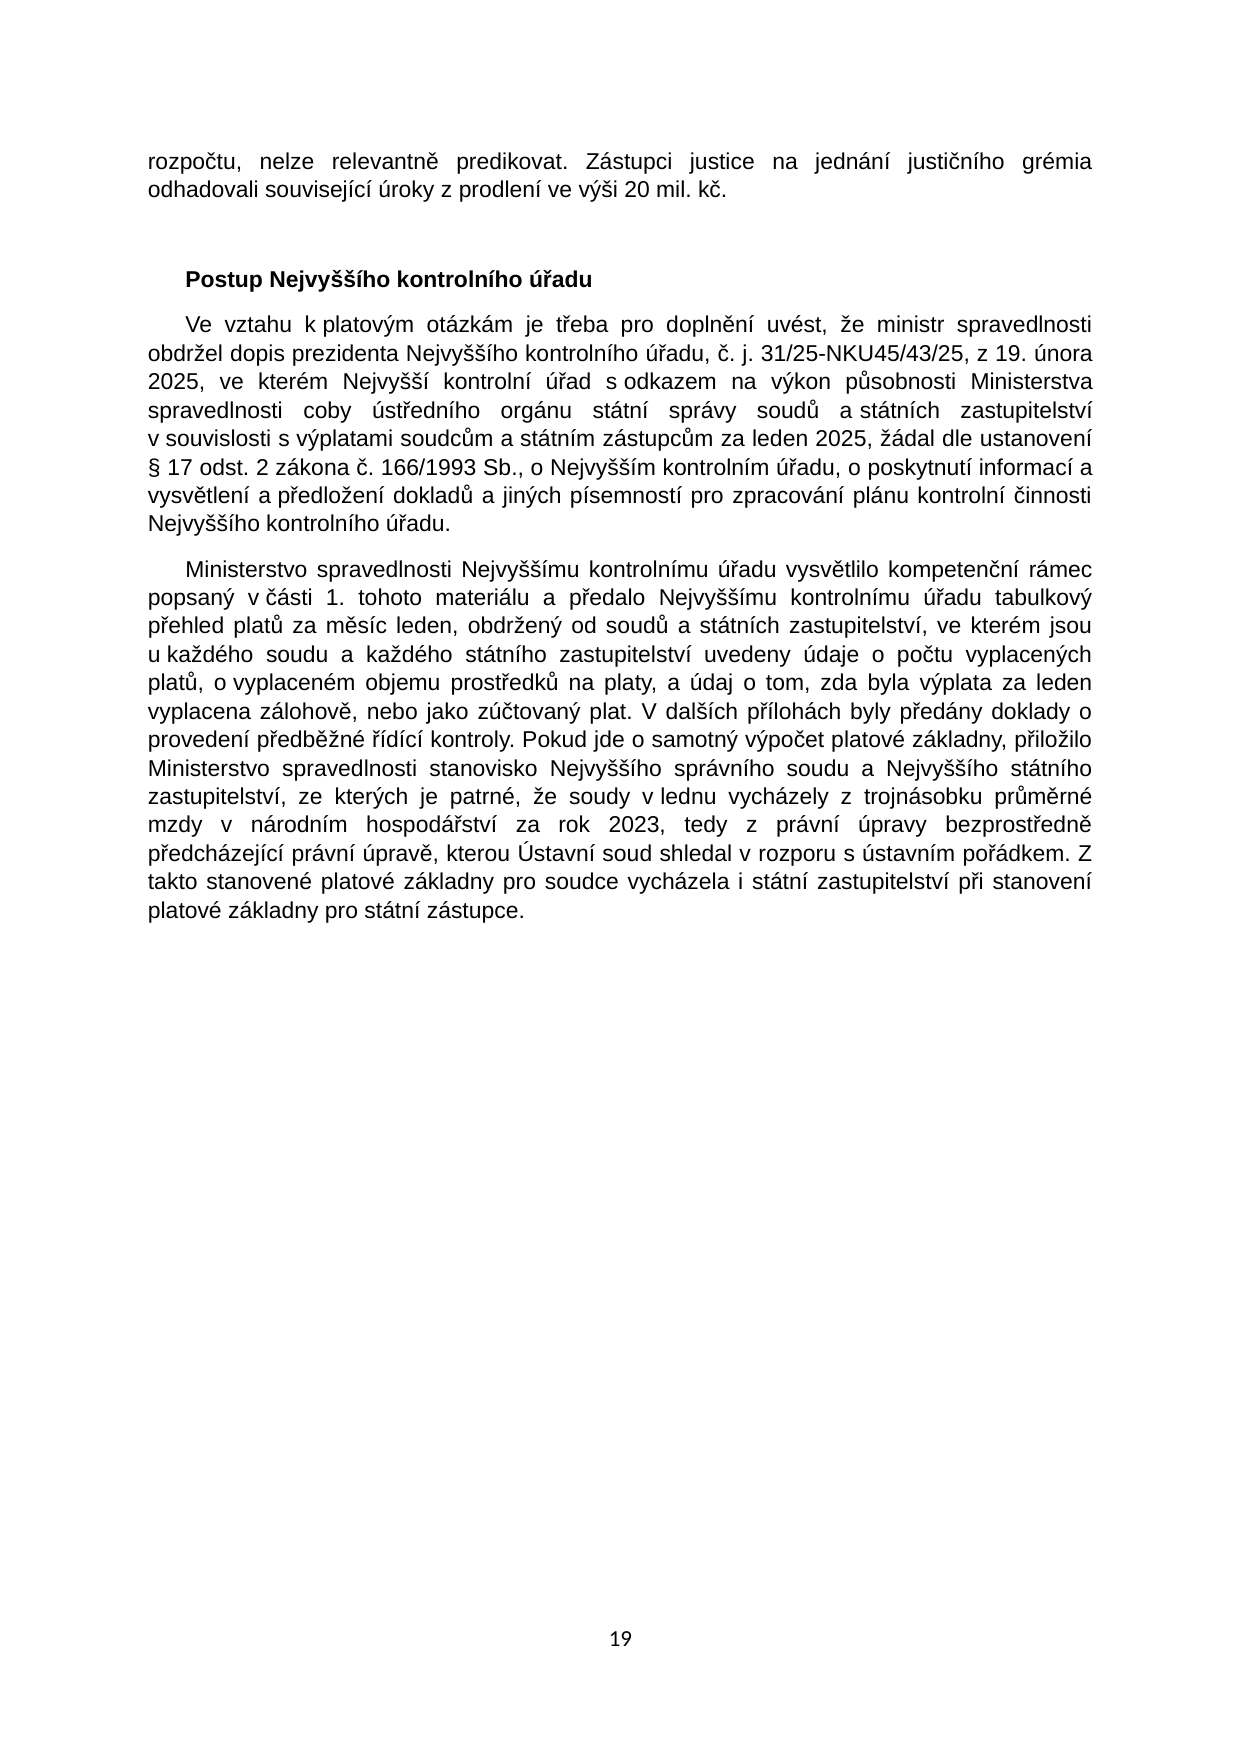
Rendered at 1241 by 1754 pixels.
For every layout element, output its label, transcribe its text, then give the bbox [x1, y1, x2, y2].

text Postup Nejvyššího kontrolního úřadu [148, 266, 1093, 293]
text Ministerstvo spravedlnosti Nejvyššímu kontrolnímu úřadu vysvětlilo kompetenční rámec popsaný v části 1. tohoto materiálu a předalo Nejvyššímu kontrolnímu úřadu tabulkový přehled platů za měsíc leden, obdržený od soudů a státních zastupitelství, ve kterém jsou u každého soudu a každého státního zastupitelství uvedeny údaje o počtu vyplacených platů, o vyplaceném objemu prostředků na platy, a údaj o tom, zda byla výplata za leden vyplacena zálohově, nebo jako zúčtovaný plat. V dalších přílohách byly předány doklady o provedení předběžné řídící kontroly. Pokud jde o samotný výpočet platové základny, přiložilo Ministerstvo spravedlnosti stanovisko Nejvyššího správního soudu a Nejvyššího státního zastupitelství, ze kterých je patrné, že soudy v lednu vycházely z trojnásobku průměrné mzdy v národním hospodářství za rok 2023, tedy z právní úpravy bezprostředně předcházející právní úpravě, kterou Ústavní soud shledal v rozporu s ústavním pořádkem. Z takto stanovené platové základny pro soudce vycházela i státní zastupitelství při stanovení platové základny pro státní zástupce. [148, 556, 1093, 923]
text Ve vztahu k platovým otázkám je třeba pro doplnění uvést, že ministr spravedlnosti obdržel dopis prezidenta Nejvyššího kontrolního úřadu, č. j. 31/25-NKU45/43/25, z 19. února 2025, ve kterém Nejvyšší kontrolní úřad s odkazem na výkon působnosti Ministerstva spravedlnosti coby ústředního orgánu státní správy soudů a státních zastupitelství v souvislosti s výplatami soudcům a státním zástupcům za leden 2025, žádal dle ustanovení § 17 odst. 2 zákona č. 166/1993 Sb., o Nejvyšším kontrolním úřadu, o poskytnutí informací a vysvětlení a předložení dokladů a jiných písemností pro zpracování plánu kontrolní činnosti Nejvyššího kontrolního úřadu. [148, 311, 1093, 537]
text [148, 148, 1093, 202]
